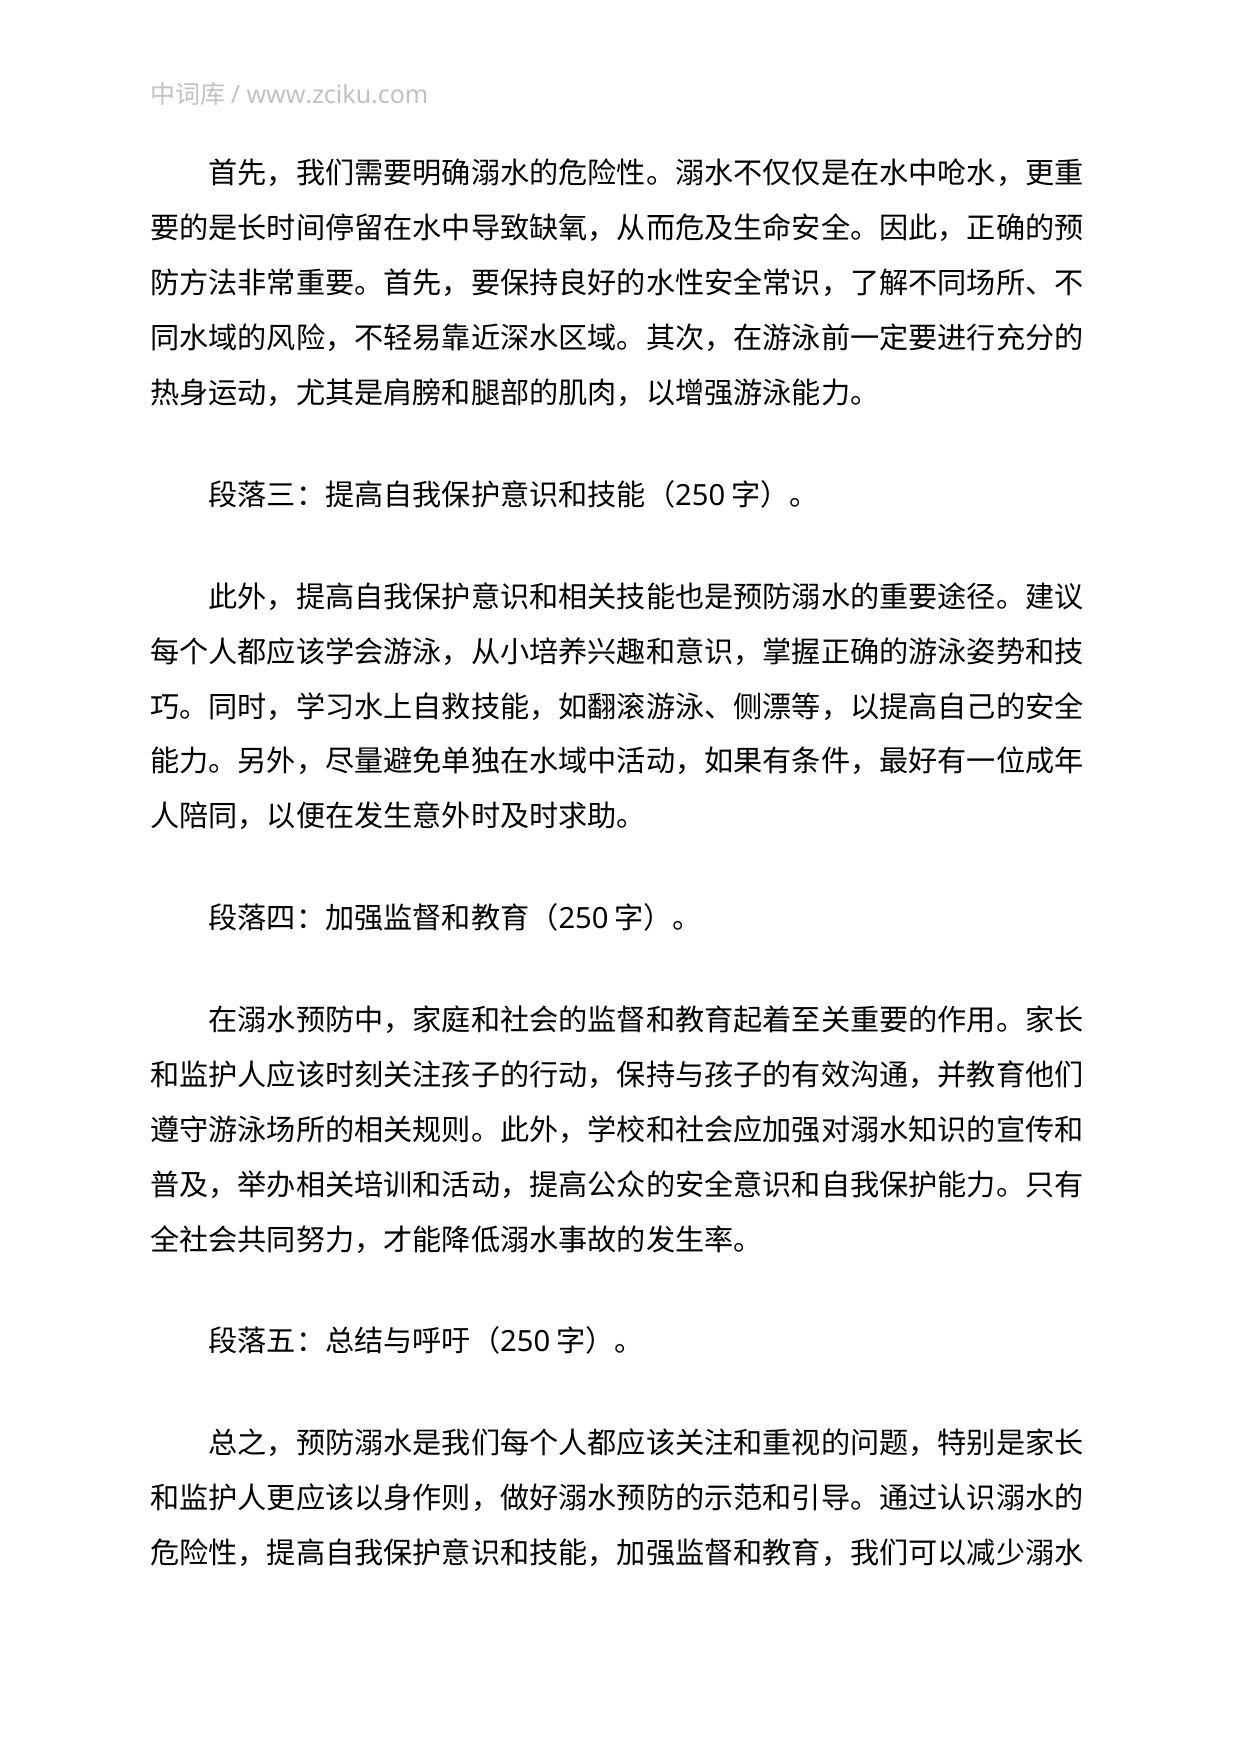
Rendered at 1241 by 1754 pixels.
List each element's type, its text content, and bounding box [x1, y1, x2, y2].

text 此外，提高自我保护意识和相关技能也是预防溺水的重要途径。建议每个人都应该学会游泳，从小培养兴趣和意识，掌握正确的游泳姿势和技巧。同时，学习水上自救技能，如翻滚游泳、侧漂等，以提高自己的安全能力。另外，尽量避免单独在水域中活动，如果有条件，最好有一位成年人陪同，以便在发生意外时及时求助。 [150, 573, 1090, 835]
text 首先，我们需要明确溺水的危险性。溺水不仅仅是在水中呛水，更重要的是长时间停留在水中导致缺氧，从而危及生命安全。因此，正确的预防方法非常重要。首先，要保持良好的水性安全常识，了解不同场所、不同水域的风险，不轻易靠近深水区域。其次，在游泳前一定要进行充分的热身运动，尤其是肩膀和腿部的肌肉，以增强游泳能力。 [150, 150, 1090, 412]
text 段落三：提高自我保护意识和技能（250字）。 [150, 471, 1090, 514]
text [150, 1420, 1090, 1572]
text 段落五：总结与呼吁（250字）。 [150, 1318, 1090, 1360]
text 在溺水预防中，家庭和社会的监督和教育起着至关重要的作用。家长和监护人应该时刻关注孩子的行动，保持与孩子的有效沟通，并教育他们遵守游泳场所的相关规则。此外，学校和社会应加强对溺水知识的宣传和普及，举办相关培训和活动，提高公众的安全意识和自我保护能力。只有全社会共同努力，才能降低溺水事故的发生率。 [150, 997, 1090, 1258]
text 段落四：加强监督和教育（250字）。 [150, 895, 1090, 937]
